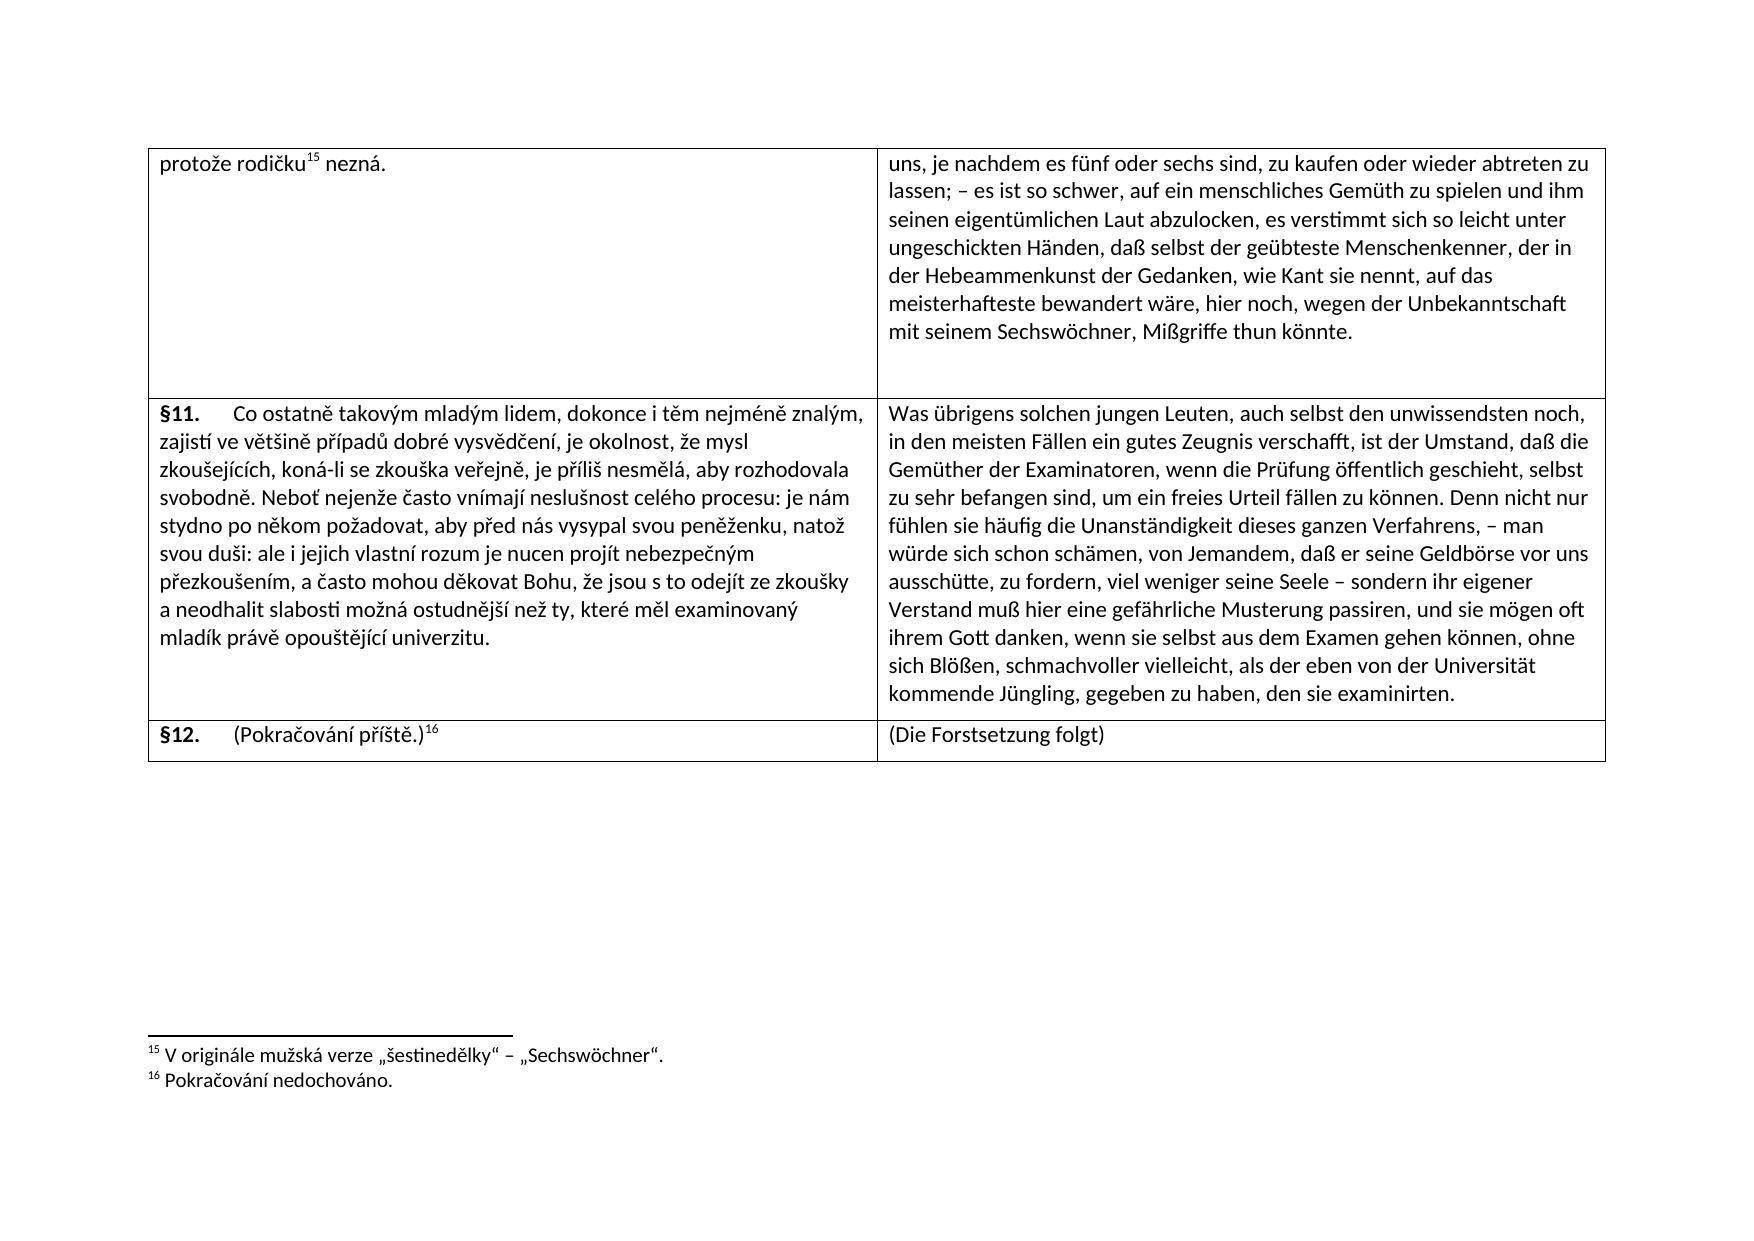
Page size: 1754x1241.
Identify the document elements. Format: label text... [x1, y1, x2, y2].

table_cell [149, 149, 877, 398]
table_cell (Die Forstsetzung folgt) [878, 721, 1605, 761]
table_cell Was übrigens solchen jungen Leuten, auch selbst den unwissendsten noch, in den meisten Fällen ein gutes Zeugnis verschafft, ist der Umstand, daß die Gemüther der Examinatoren, wenn die Prüfung öffentlich geschieht, selbst zu sehr befangen sind, um ein freies Urteil fällen zu können. Denn nicht nur fühlen sie häufig die Unanständigkeit dieses ganzen Verfahrens, – man würde sich schon schämen, von Jemandem, daß er seine Geldbörse vor uns ausschütte, zu fordern, viel weniger seine Seele – sondern ihr eigener Verstand muß hier eine gefährliche Musterung passiren, und sie mögen oft ihrem Gott danken, wenn sie selbst aus dem Examen gehen können, ohne sich Blößen, schmachvoller vielleicht, als der eben von der Universität kommende Jüngling, gegeben zu haben, den sie examinirten. [878, 399, 1605, 719]
table_cell (Pokračování příště.) [149, 721, 877, 761]
table_cell Co ostatně takovým mladým lidem, dokonce i těm nejméně znalým, zajistí ve většině případů dobré vysvědčení, je okolnost, že mysl zkoušejících, koná-li se zkouška veřejně, je příliš nesmělá, aby rozhodovala svobodně. Neboť nejenže často vnímají neslušnost celého procesu: je nám stydno po někom požadovat, aby před nás vysypal svou peněženku, natož svou duši: ale i jejich vlastní rozum je nucen projít nebezpečným přezkoušením, a často mohou děkovat Bohu, že jsou s to odejít ze zkoušky a neodhalit slabosti možná ostudnější než ty, které měl examinovaný mladík právě opouštějící univerzitu. [149, 399, 877, 719]
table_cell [878, 149, 1605, 398]
